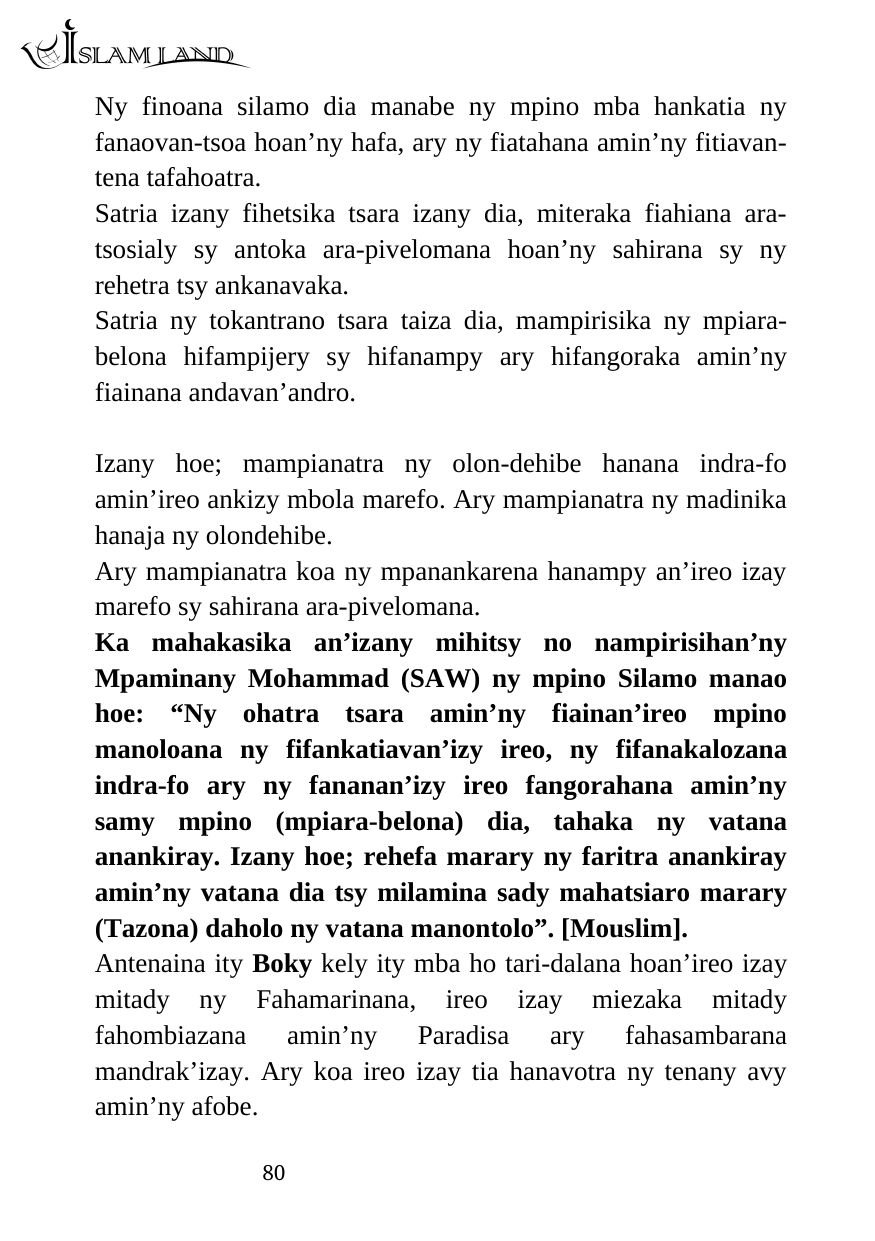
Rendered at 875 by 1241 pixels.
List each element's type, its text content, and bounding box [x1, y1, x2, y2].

list Antenaina ity Boky kely ity mba ho tari-dalana hoan’ireo izay mitady ny Fahamarinana, ireo izay miezaka mitady fahombiazana amin’ny Paradisa ary fahasambarana mandrak’izay. Ary koa ireo izay tia hanavotra ny tenany avy amin’ny afobe. [94, 948, 788, 1122]
list Satria ny tokantrano tsara taiza dia, mampirisika ny mpiara-belona hifampijery sy hifanampy ary hifangoraka amin’ny fiainana andavan’andro. [94, 304, 788, 407]
list Satria izany fihetsika tsara izany dia, miteraka fiahiana ara-tsosialy sy antoka ara-pivelomana hoan’ny sahirana sy ny rehetra tsy ankanavaka. [94, 197, 788, 300]
list Ary mampianatra koa ny mpanankarena hanampy an’ireo izay marefo sy sahirana ara-pivelomana. [94, 554, 788, 621]
list Izany hoe; mampianatra ny olon-dehibe hanana indra-fo amin’ireo ankizy mbola marefo. Ary mampianatra ny madinika hanaja ny olondehibe. [94, 447, 788, 550]
list Ka mahakasika an’izany mihitsy no nampirisihan’ny Mpaminany Mohammad (SAW) ny mpino Silamo manao hoe: “Ny ohatra tsara amin’ny fiainan’ireo mpino manoloana ny fifankatiavan’izy ireo, ny fifanakalozana indra-fo ary ny fananan’izy ireo fangorahana amin’ny samy mpino (mpiara-belona) dia, tahaka ny vatana anankiray. Izany hoe; rehefa marary ny faritra anankiray amin’ny vatana dia tsy milamina sady mahatsiaro marary (Tazona) daholo ny vatana manontolo”. [Mouslim]. [94, 626, 788, 943]
picture [20, 19, 252, 69]
list Ny finoana silamo dia manabe ny mpino mba hankatia ny fanaovan-tsoa hoan’ny hafa, ary ny fiatahana amin’ny fitiavan-tena tafahoatra. [94, 90, 788, 193]
